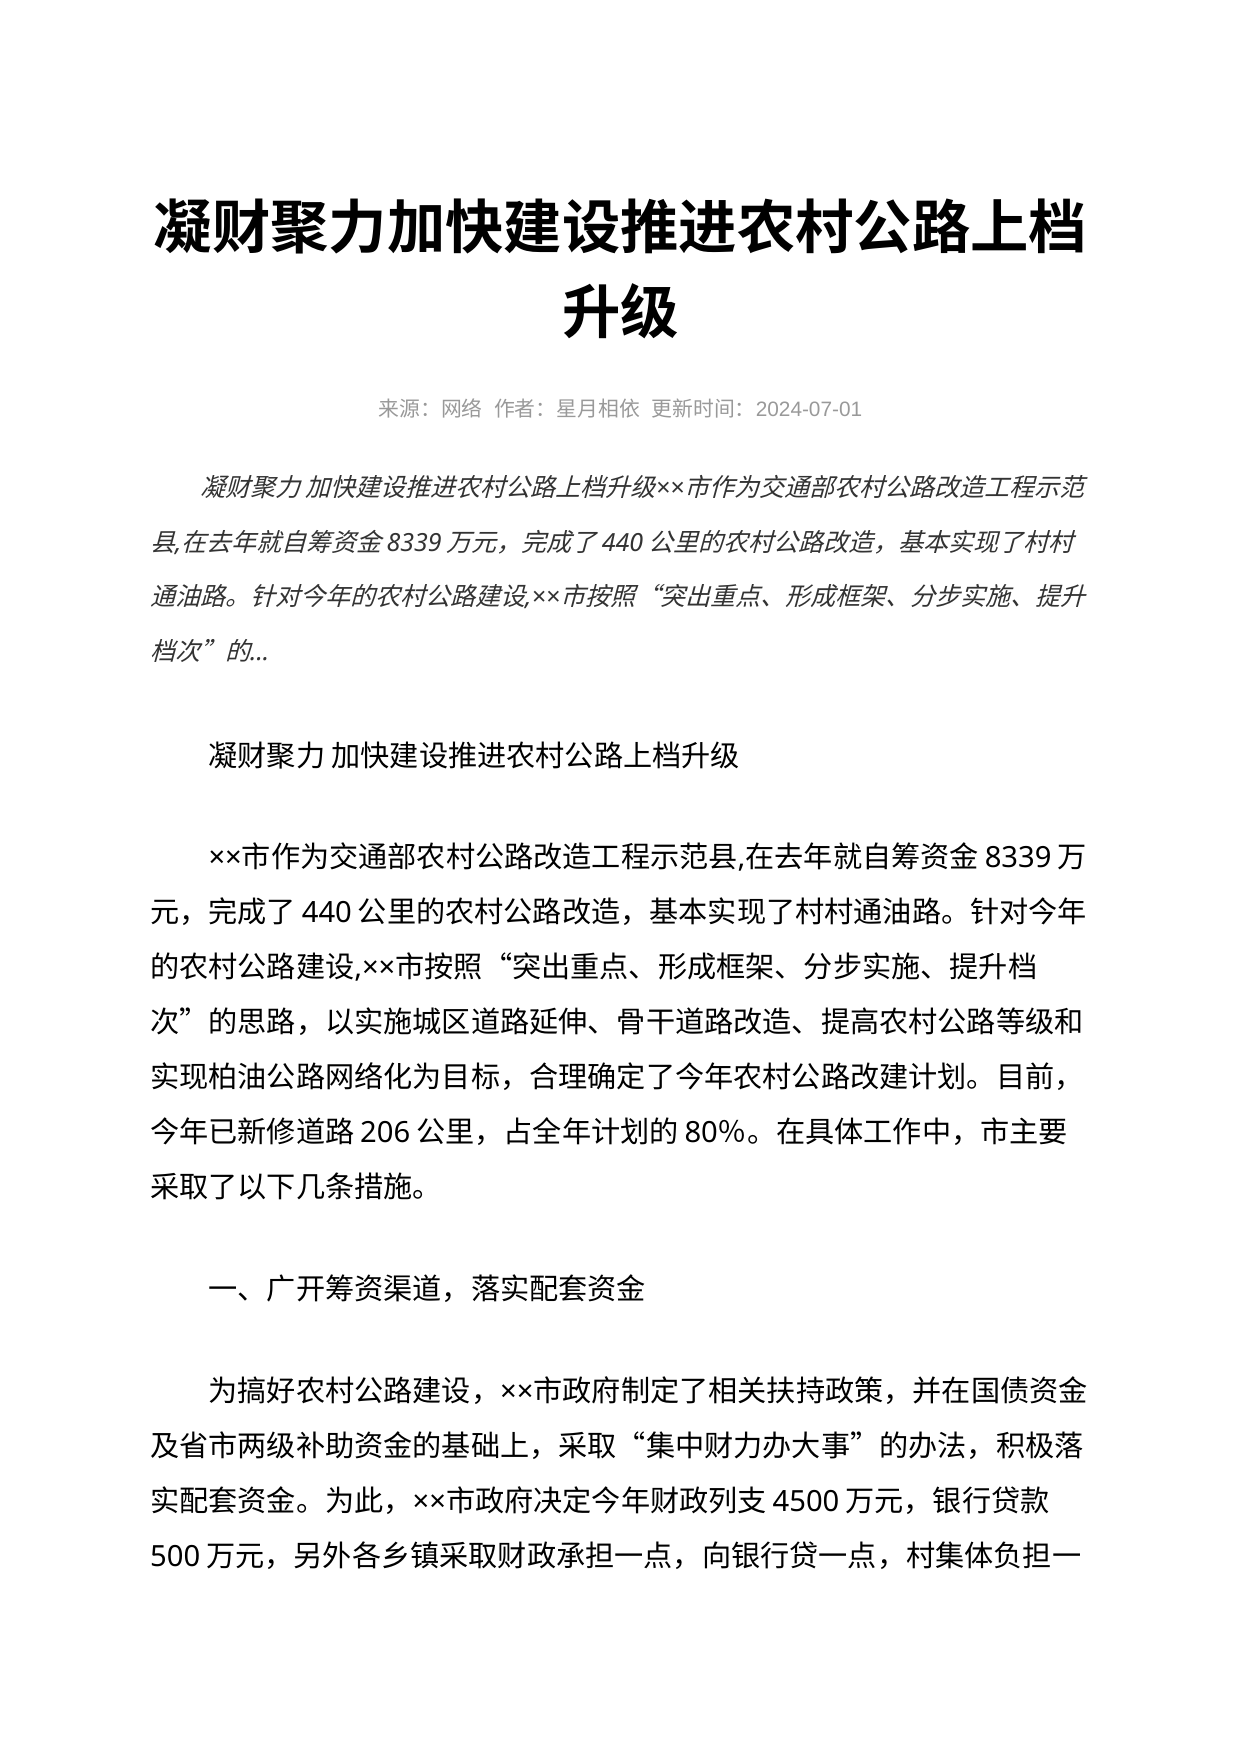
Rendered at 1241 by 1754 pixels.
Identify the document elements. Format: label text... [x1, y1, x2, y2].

subtitle 凝财聚力加快建设推进农村公路上档升级 [150, 181, 1090, 350]
text 凝财聚力 加快建设推进农村公路上档升级 [150, 732, 1090, 774]
text 凝财聚力 加快建设推进农村公路上档升级××市作为交通部农村公路改造工程示范县,在去年就自筹资金8339万元，完成了440公里的农村公路改造，基本实现了村村通油路。针对今年的农村公路建设,××市按照“突出重点、形成框架、分步实施、提升档次”的... [150, 468, 1090, 667]
text ××市作为交通部农村公路改造工程示范县,在去年就自筹资金8339万元，完成了440公里的农村公路改造，基本实现了村村通油路。针对今年的农村公路建设,××市按照“突出重点、形成框架、分步实施、提升档次”的思路，以实施城区道路延伸、骨干道路改造、提高农村公路等级和实现柏油公路网络化为目标，合理确定了今年农村公路改建计划。目前，今年已新修道路206公里，占全年计划的80％。在具体工作中，市主要采取了以下几条措施。 [150, 834, 1090, 1206]
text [150, 1367, 1090, 1575]
text 来源：网络 作者：星月相依 更新时间：2024-07-01 [150, 397, 1090, 421]
text 一、广开筹资渠道，落实配套资金 [150, 1266, 1090, 1308]
